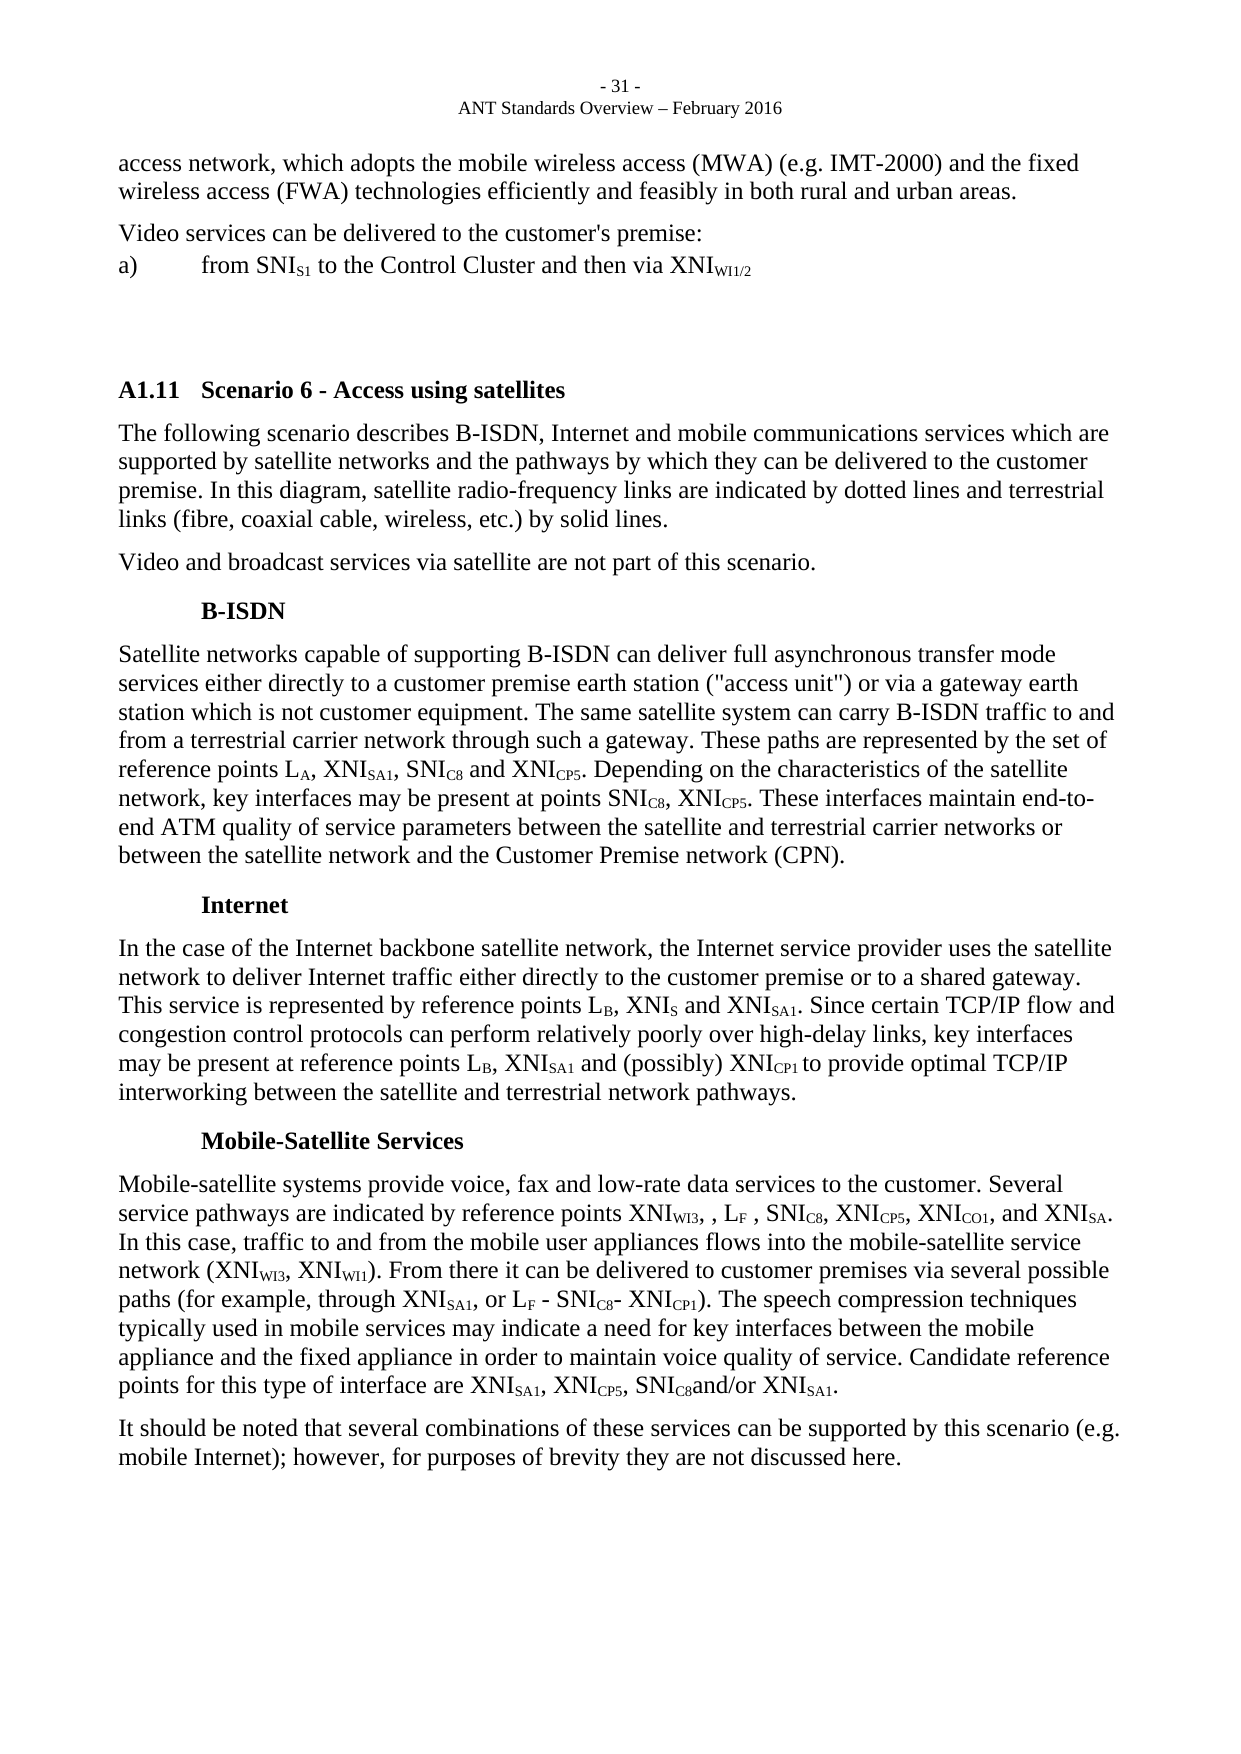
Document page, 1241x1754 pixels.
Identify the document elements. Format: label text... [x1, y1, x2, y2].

text a) from SNIS1 to the Control Cluster and then via XNIWI1/2 [118, 251, 1122, 279]
text Video and broadcast services via satellite are not part of this scenario. [118, 547, 1122, 576]
subtitle Mobile-Satellite Services [118, 1126, 1122, 1155]
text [118, 148, 1122, 205]
subtitle Internet [118, 890, 1122, 919]
subtitle B-ISDN [118, 596, 1122, 625]
text The following scenario describes B-ISDN, Internet and mobile communications services which are supported by satellite networks and the pathways by which they can be delivered to the customer premise. In this diagram, satellite radio-frequency links are indicated by dotted lines and terrestrial links (fibre, coaxial cable, wireless, etc.) by solid lines. [118, 418, 1122, 533]
text Satellite networks capable of supporting B-ISDN can deliver full asynchronous transfer mode services either directly to a customer premise earth station ("access unit") or via a gateway earth station which is not customer equipment. The same satellite system can carry B-ISDN traffic to and from a terrestrial carrier network through such a gateway. These paths are represented by the set of reference points LA, XNISA1, SNIC8 and XNICP5. Depending on the characteristics of the satellite network, key interfaces may be present at points SNIC8, XNICP5. These interfaces maintain end-to-end ATM quality of service parameters between the satellite and terrestrial carrier networks or between the satellite network and the Customer Premise network (CPN). [118, 639, 1122, 869]
subtitle A1.11 Scenario 6 - Access using satellites [118, 375, 1122, 403]
text In the case of the Internet backbone satellite network, the Internet service provider uses the satellite network to deliver Internet traffic either directly to the customer premise or to a shared gateway. This service is represented by reference points LB, XNIS and XNISA1. Since certain TCP/IP flow and congestion control protocols can perform relatively poorly over high-delay links, key interfaces may be present at reference points LB, XNISA1 and (possibly) XNICP1 to provide optimal TCP/IP interworking between the satellite and terrestrial network pathways. [118, 933, 1122, 1106]
text It should be noted that several combinations of these services can be supported by this scenario (e.g. mobile Internet); however, for purposes of brevity they are not discussed here. [118, 1413, 1122, 1471]
text Video services can be delivered to the customer's premise: [118, 218, 1122, 246]
text Mobile-satellite systems provide voice, fax and low-rate data services to the customer. Several service pathways are indicated by reference points XNIWI3, , LF , SNIC8, XNICP5, XNICO1, and XNISA. In this case, traffic to and from the mobile user appliances flows into the mobile-satellite service network (XNIWI3, XNIWI1). From there it can be delivered to customer premises via several possible paths (for example, through XNISA1, or LF - SNIC8- XNICP1). The speech compression techniques typically used in mobile services may indicate a need for key interfaces between the mobile appliance and the fixed appliance in order to maintain voice quality of service. Candidate reference points for this type of interface are XNISA1, XNICP5, SNIC8and/or XNISA1. [118, 1169, 1122, 1399]
